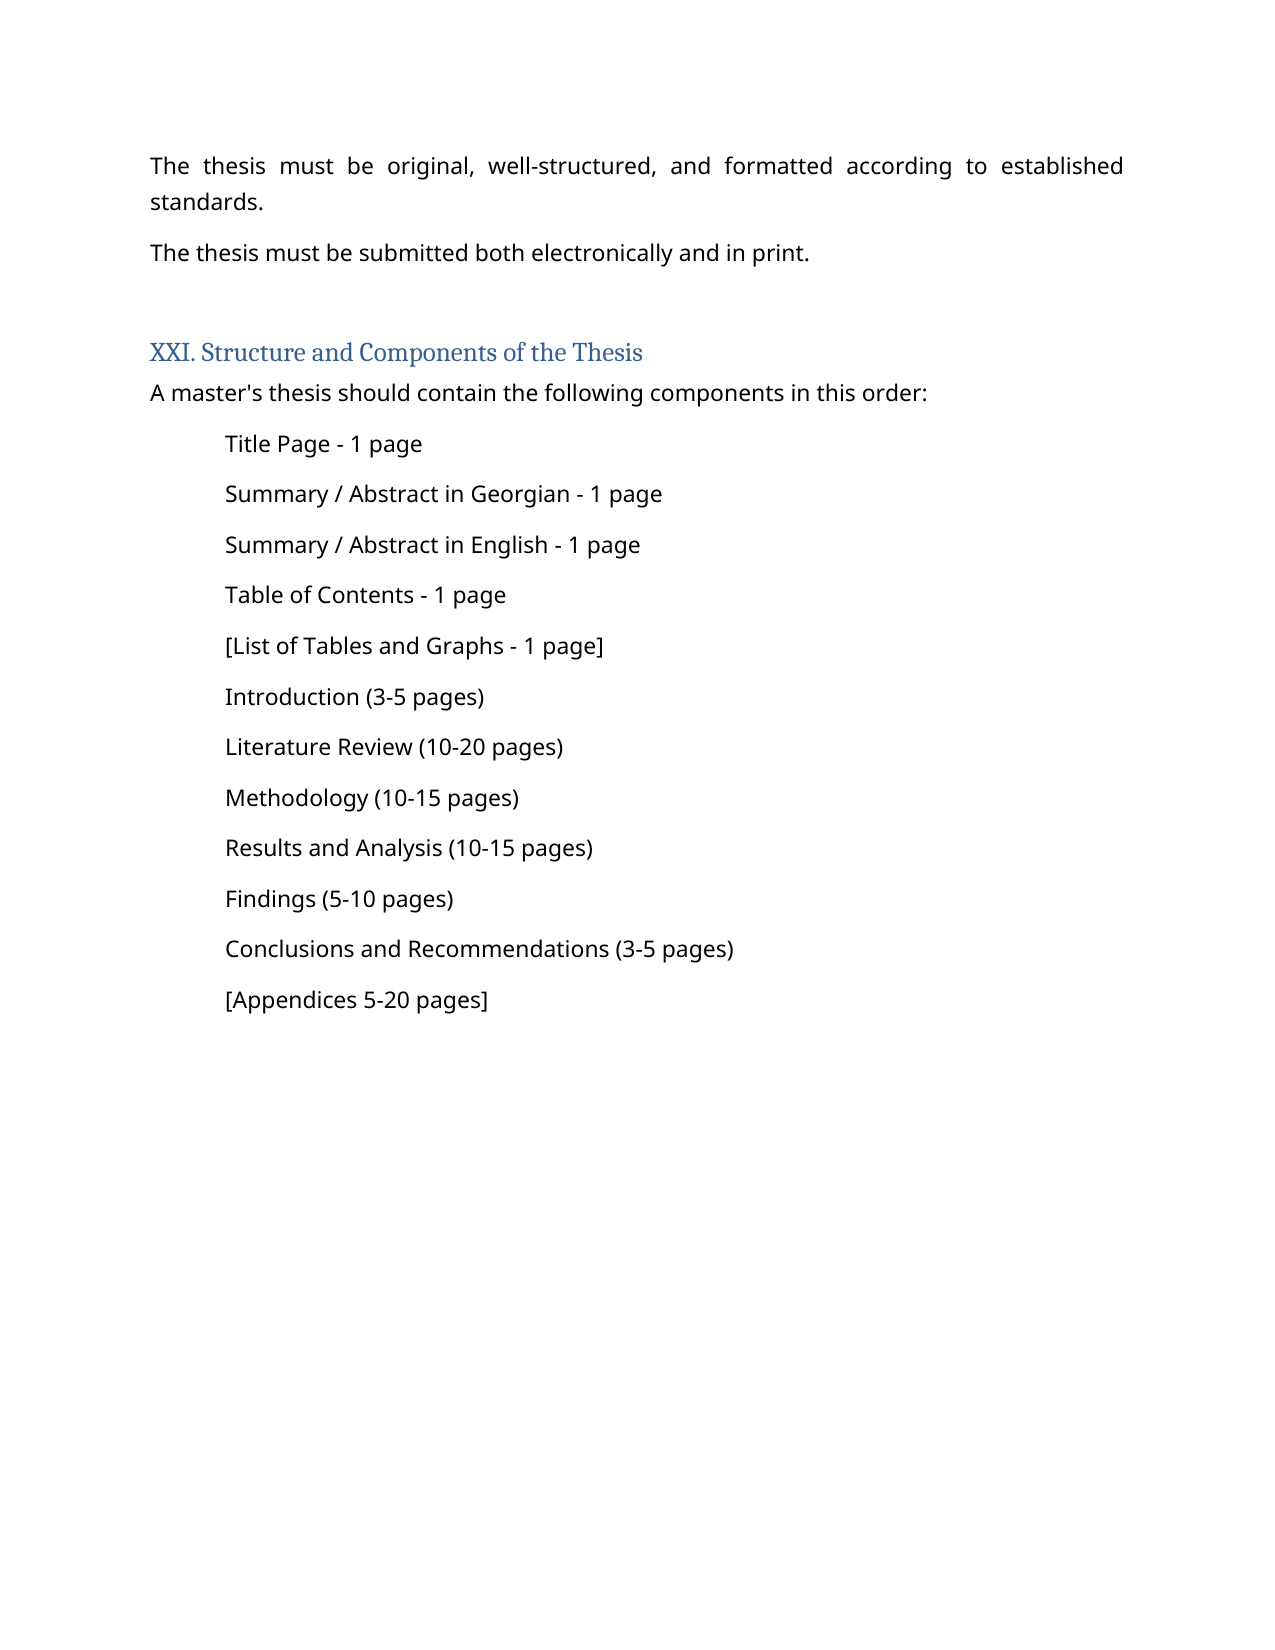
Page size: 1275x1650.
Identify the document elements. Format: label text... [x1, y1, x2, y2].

text [Appendices 5-20 pages] [225, 984, 1125, 1015]
text Literature Review (10-20 pages) [225, 731, 1125, 762]
text Methodology (10-15 pages) [225, 782, 1125, 813]
text Title Page - 1 page [225, 428, 1125, 459]
text Conclusions and Recommendations (3-5 pages) [225, 933, 1125, 964]
text A master's thesis should contain the following components in this order: [150, 377, 1125, 409]
text Summary / Abstract in Georgian - 1 page [225, 478, 1125, 510]
text Table of Contents - 1 page [225, 579, 1125, 611]
text The thesis must be submitted both electronically and in print. [150, 236, 1125, 268]
subtitle XXI. Structure and Components of the Thesis [150, 337, 1125, 369]
text Introduction (3-5 pages) [225, 681, 1125, 712]
text The thesis must be original, well-structured, and formatted according to established standards. [150, 150, 1125, 217]
text Results and Analysis (10-15 pages) [225, 832, 1125, 863]
text [List of Tables and Graphs - 1 page] [225, 630, 1125, 661]
text Findings (5-10 pages) [225, 883, 1125, 914]
text Summary / Abstract in English - 1 page [225, 529, 1125, 560]
